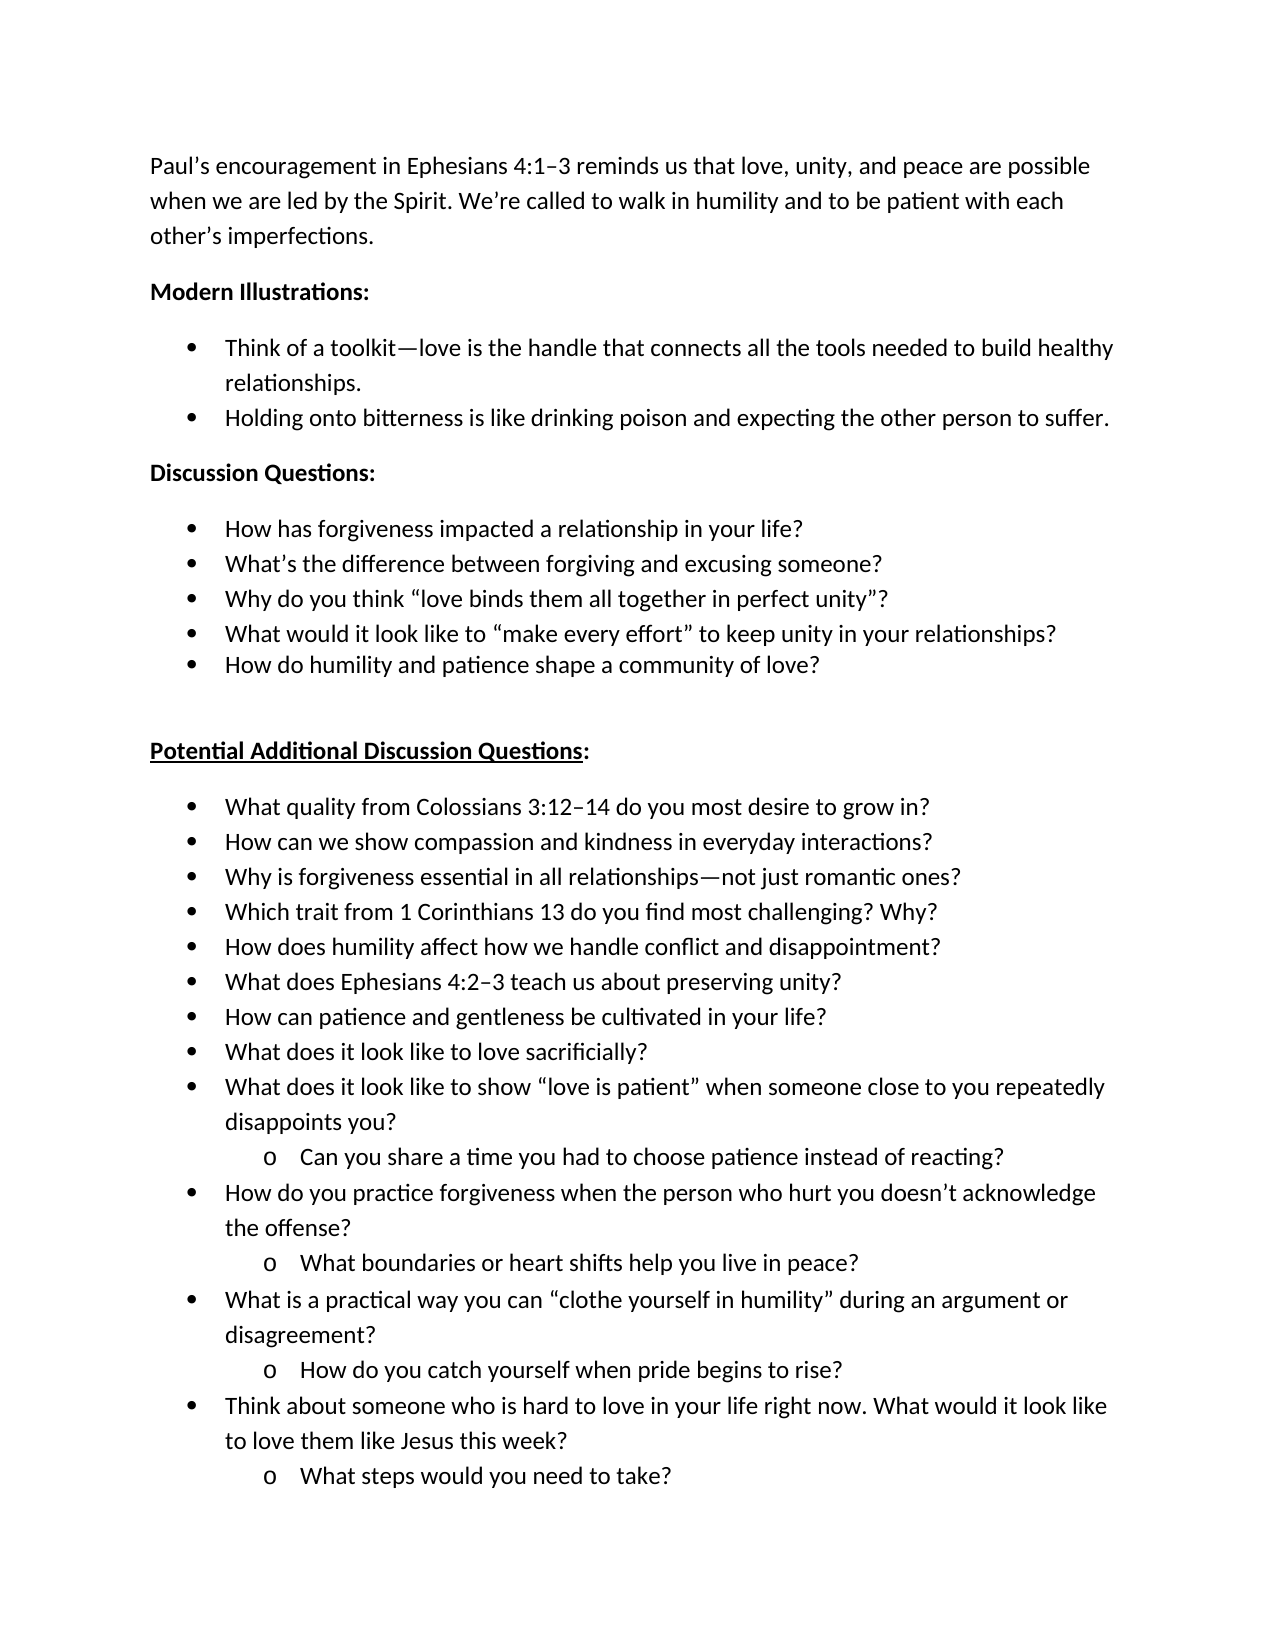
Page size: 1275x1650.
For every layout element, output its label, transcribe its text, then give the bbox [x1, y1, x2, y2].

list What quality from Colossians 3:12–14 do you most desire to grow in? [187, 791, 1125, 822]
list How do you catch yourself when pride begins to rise? [262, 1354, 1125, 1386]
list How do you practice forgiveness when the person who hurt you doesn’t acknowledge the offense? [187, 1177, 1125, 1243]
text Discussion Questions: [150, 457, 1125, 488]
list How can patience and gentleness be cultivated in your life? [187, 1001, 1125, 1032]
list How can we show compassion and kindness in everyday interactions? [187, 826, 1125, 857]
list What does it look like to love sacrificially? [187, 1036, 1125, 1067]
list How has forgiveness impacted a relationship in your life? [187, 513, 1125, 544]
list Think of a toolkit—love is the handle that connects all the tools needed to build healthy relationships. [187, 332, 1125, 397]
list Which trait from 1 Corinthians 13 do you find most challenging? Why? [187, 896, 1125, 927]
text Paul’s encouragement in Ephesians 4:1–3 reminds us that love, unity, and peace are possible when we are led by the Spirit. We’re called to walk in humility and to be patient with each other’s imperfections. [150, 150, 1125, 251]
list Why do you think “love binds them all together in perfect unity”? [187, 583, 1125, 614]
list Think about someone who is hard to love in your life right now. What would it look like to love them like Jesus this week? [187, 1390, 1125, 1456]
list What would it look like to “make every effort” to keep unity in your relationships? [187, 618, 1125, 649]
list What boundaries or heart shifts help you live in peace? [262, 1247, 1125, 1279]
list What’s the difference between forgiving and excusing someone? [187, 548, 1125, 579]
list What is a practical way you can “clothe yourself in humility” during an argument or disagreement? [187, 1284, 1125, 1349]
list What does it look like to show “love is patient” when someone close to you repeatedly disappoints you? [187, 1071, 1125, 1137]
list What steps would you need to take? [262, 1460, 1125, 1492]
list What does Ephesians 4:2–3 teach us about preserving unity? [187, 966, 1125, 997]
list Holding onto bitterness is like drinking poison and expecting the other person to suffer. [187, 402, 1125, 432]
list Can you share a time you had to choose patience instead of reacting? [262, 1141, 1125, 1173]
list How do humility and patience shape a community of love? [187, 649, 1125, 679]
list Why is forgiveness essential in all relationships—not just romantic ones? [187, 861, 1125, 892]
text Modern Illustrations: [150, 276, 1125, 306]
text Potential Additional Discussion Questions: [150, 735, 1125, 766]
list How does humility affect how we handle conflict and disappointment? [187, 931, 1125, 962]
